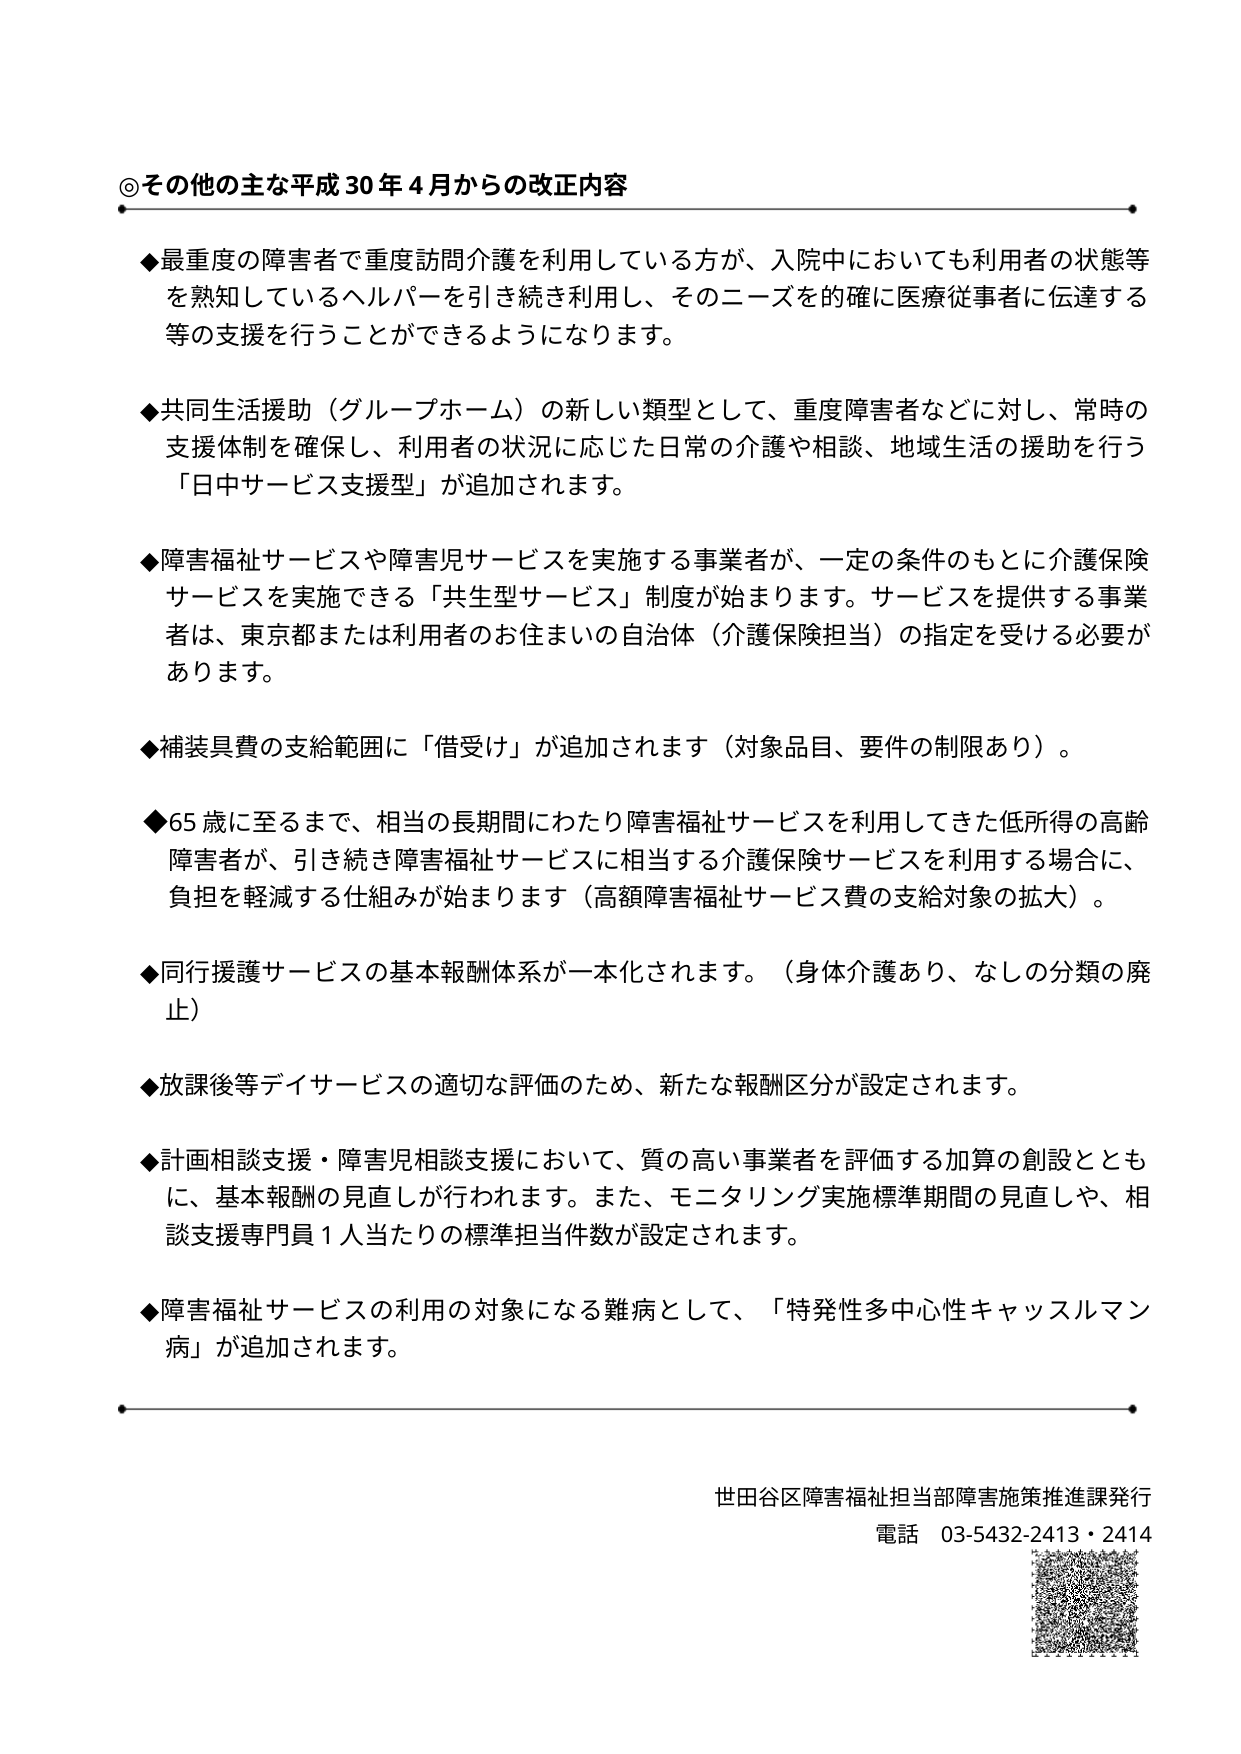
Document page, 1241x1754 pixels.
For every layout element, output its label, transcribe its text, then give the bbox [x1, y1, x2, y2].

text ◆補装具費の支給範囲に「借受け」が追加されます（対象品目、要件の制限あり）。 [140, 727, 1152, 764]
picture [118, 202, 1139, 220]
text 電話 03-5432-2413・2414 [118, 1514, 1152, 1552]
text ◆最重度の障害者で重度訪問介護を利用している方が、入院中においても利用者の状態等を熟知しているヘルパーを引き続き利用し、そのニーズを的確に医療従事者に伝達する等の支援を行うことができるようになります。 [140, 239, 1152, 352]
text ◆同行援護サービスの基本報酬体系が一本化されます。（身体介護あり、なしの分類の廃止） [140, 952, 1152, 1027]
text ◆障害福祉サービスの利用の対象になる難病として、「特発性多中心性キャッスルマン病」が追加されます。 [140, 1289, 1152, 1364]
text ◆計画相談支援・障害児相談支援において、質の高い事業者を評価する加算の創設とともに、基本報酬の見直しが行われます。また、モニタリング実施標準期間の見直しや、相談支援専門員1人当たりの標準担当件数が設定されます。 [140, 1139, 1152, 1252]
text ◆放課後等デイサービスの適切な評価のため、新たな報酬区分が設定されます。 [140, 1064, 1152, 1102]
text ◆65歳に至るまで、相当の長期間にわたり障害福祉サービスを利用してきた低所得の高齢障害者が、引き続き障害福祉サービスに相当する介護保険サービスを利用する場合に、負担を軽減する仕組みが始まります（高額障害福祉サービス費の支給対象の拡大）。 [118, 802, 1152, 914]
text ◆障害福祉サービスや障害児サービスを実施する事業者が、一定の条件のもとに介護保険サービスを実施できる「共生型サービス」制度が始まります。サービスを提供する事業者は、東京都または利用者のお住まいの自治体（介護保険担当）の指定を受ける必要があります。 [140, 539, 1152, 689]
picture [1031, 1549, 1139, 1657]
text ◎その他の主な平成30年4月からの改正内容 [118, 164, 1152, 202]
text 世田谷区障害福祉担当部障害施策推進課発行 [118, 1477, 1152, 1514]
picture [118, 1402, 1139, 1420]
text ◆共同生活援助（グループホーム）の新しい類型として、重度障害者などに対し、常時の支援体制を確保し、利用者の状況に応じた日常の介護や相談、地域生活の援助を行う「日中サービス支援型」が追加されます。 [140, 389, 1152, 502]
